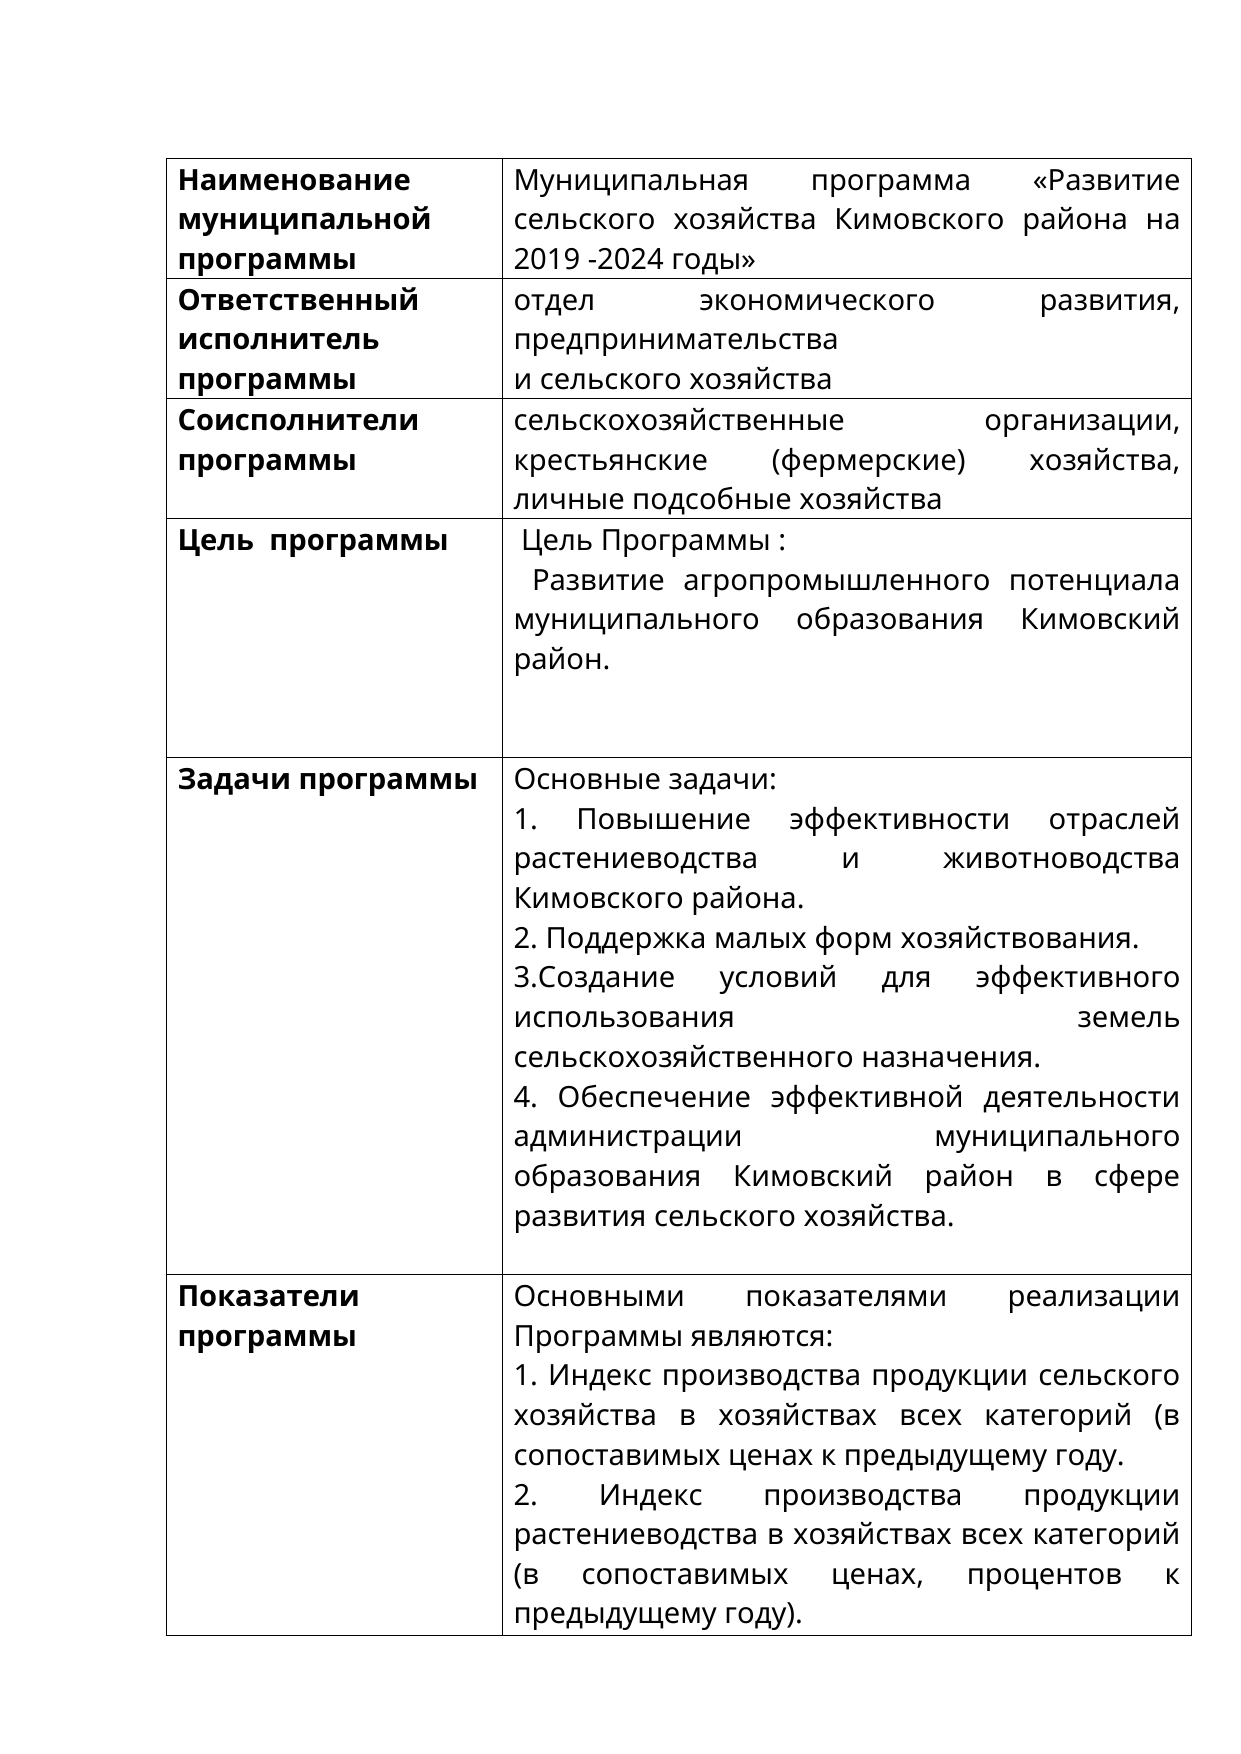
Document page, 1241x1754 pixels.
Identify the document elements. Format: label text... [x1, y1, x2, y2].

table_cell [503, 1275, 1191, 1635]
table_cell Соисполнители программы [167, 399, 502, 518]
table_cell отдел экономического развития, предпринимательства и сельского хозяйства [503, 279, 1191, 398]
table_cell Цель Программы : Развитие агропромышленного потенциала муниципального образования Кимовский район. [503, 519, 1191, 757]
table_cell Цель программы [167, 519, 502, 757]
table_cell Ответственный исполнитель программы [167, 279, 502, 398]
table_cell сельскохозяйственные организации, крестьянские (фермерские) хозяйства, личные подсобные хозяйства [503, 399, 1191, 518]
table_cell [167, 1275, 502, 1635]
table_header Муниципальная программа «Развитие сельского хозяйства Кимовского района на 2019 -2024 годы» [503, 159, 1191, 278]
table_header Наименование муниципальной программы [167, 159, 502, 278]
table_cell Основные задачи: 1. Повышение эффективности отраслей растениеводства и животноводства Кимовского района. 2. Поддержка малых форм хозяйствования. 3.Создание условий для эффективного использования земель сельскохозяйственного назначения. 4. Обеспечение эффективной деятельности администрации муниципального образования Кимовский район в сфере развития сельского хозяйства. [503, 758, 1191, 1274]
table_cell Задачи программы [167, 758, 502, 1274]
